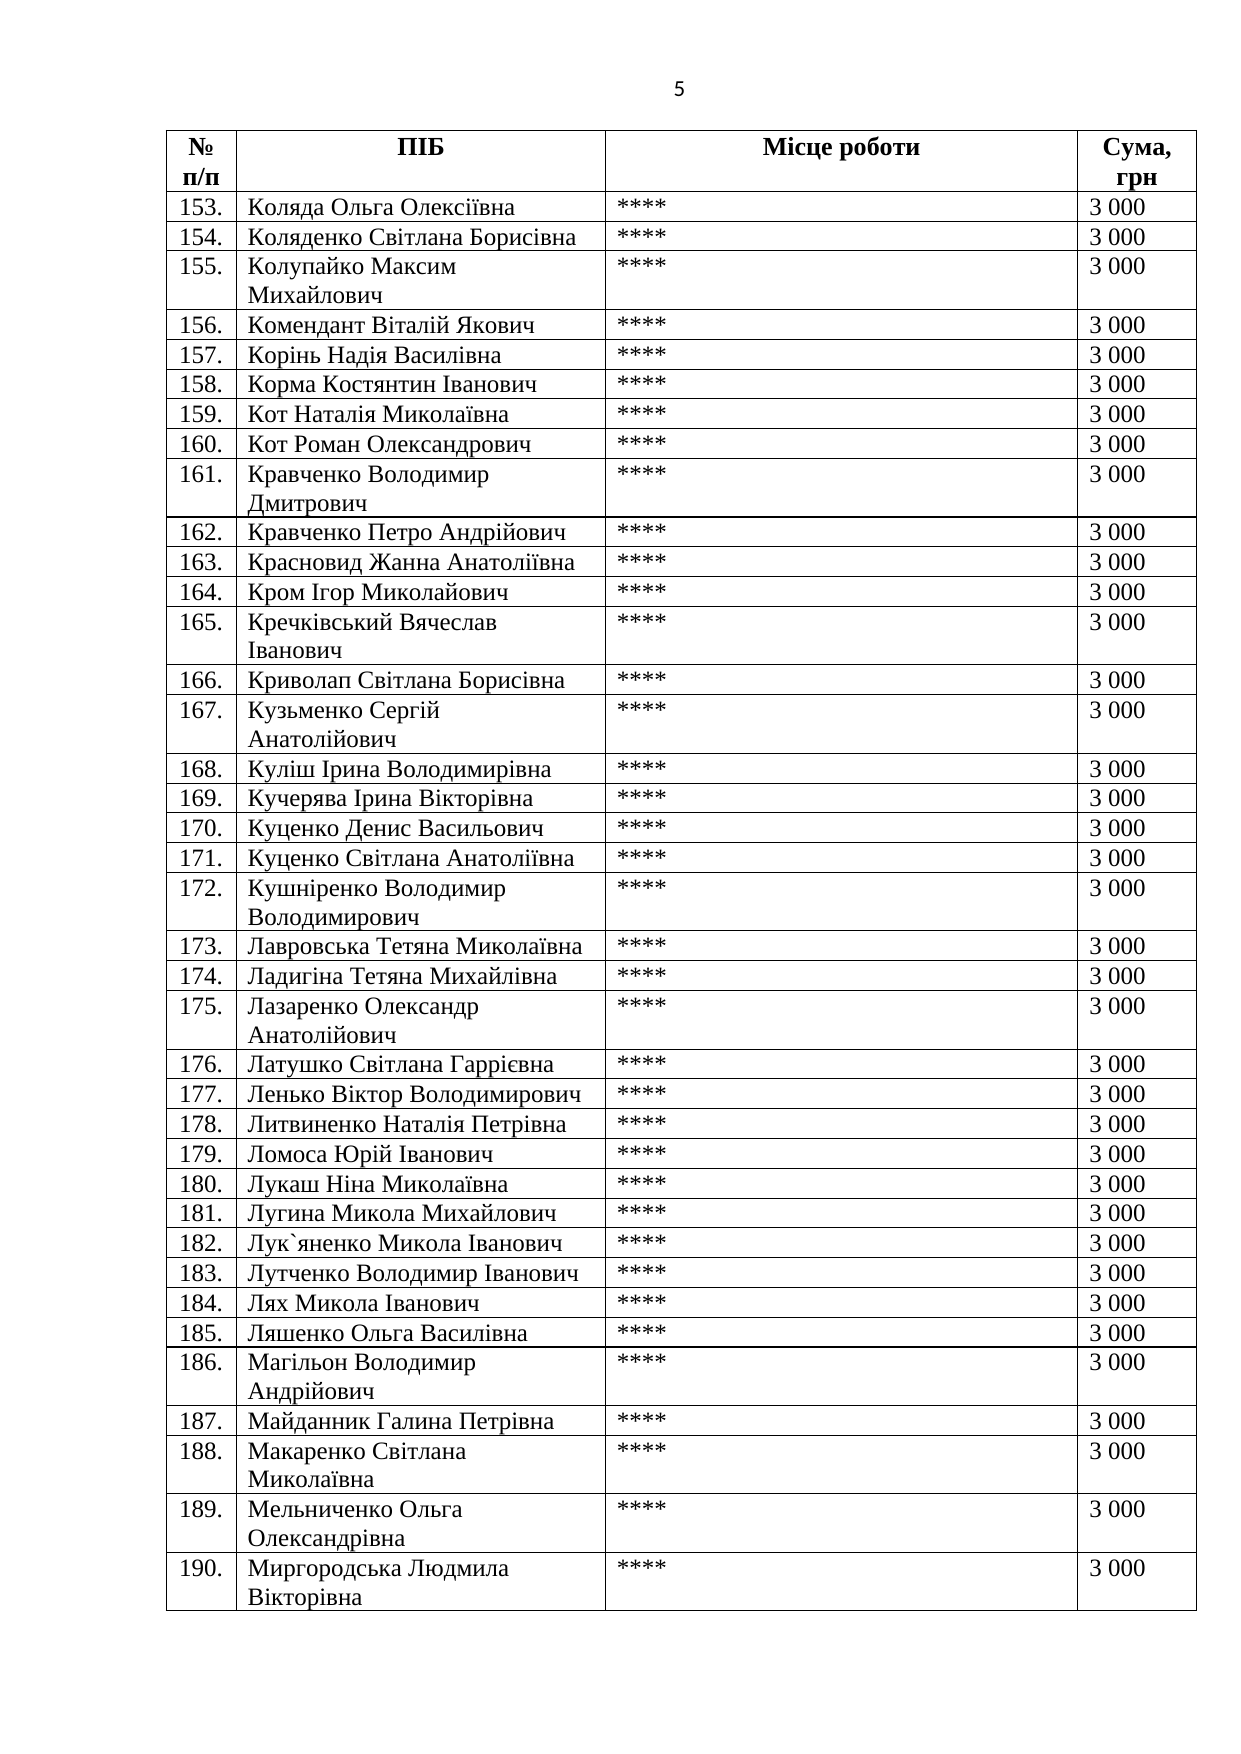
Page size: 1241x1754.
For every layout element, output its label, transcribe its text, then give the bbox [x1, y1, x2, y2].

table_cell Кречківський Вячеслав Іванович [237, 607, 605, 664]
table_cell Литвиненко Наталія Петрівна [237, 1109, 605, 1138]
table_cell 3 000 [1078, 310, 1196, 339]
table_cell 3 000 [1078, 547, 1196, 576]
table_cell Кот Роман Олександрович [237, 429, 605, 458]
table_cell **** [606, 429, 1077, 458]
table_cell **** [606, 991, 1077, 1048]
table_cell [167, 1199, 236, 1227]
table_cell Макаренко Світлана Миколаївна [237, 1436, 605, 1493]
table_cell [167, 784, 236, 812]
table_cell 3 000 [1078, 931, 1196, 960]
table_cell 3 000 [1078, 1109, 1196, 1138]
table_cell Куценко Світлана Анатоліївна [237, 843, 605, 872]
table_cell Лукаш Ніна Миколаївна [237, 1169, 605, 1197]
table_cell **** [606, 1258, 1077, 1287]
table_cell 3 000 [1078, 518, 1196, 546]
table_cell **** [606, 1228, 1077, 1257]
table_cell 3 000 [1078, 1318, 1196, 1346]
table_cell 3 000 [1078, 1228, 1196, 1257]
table_cell 3 000 [1078, 843, 1196, 872]
table_cell [167, 399, 236, 428]
table_cell 3 000 [1078, 607, 1196, 664]
table_cell Кушнiренко Володимир Володимирович [237, 873, 605, 930]
table_cell **** [606, 1288, 1077, 1317]
table_cell Лутченко Володимир Іванович [237, 1258, 605, 1287]
table_cell 3 000 [1078, 370, 1196, 398]
table_cell **** [606, 1169, 1077, 1197]
table_cell [167, 607, 236, 664]
table_cell **** [606, 310, 1077, 339]
table_cell 3 000 [1078, 1288, 1196, 1317]
table_cell **** [606, 1109, 1077, 1138]
table_cell **** [606, 961, 1077, 990]
table_cell 3 000 [1078, 340, 1196, 368]
table_cell Лугина Микола Михайлович [237, 1199, 605, 1227]
table_cell **** [606, 1079, 1077, 1108]
table_cell Кравченко Володимир Дмитрович [237, 459, 605, 516]
table_cell **** [606, 754, 1077, 782]
table_cell 3 000 [1078, 1406, 1196, 1435]
table_cell **** [606, 459, 1077, 516]
table_cell [167, 1318, 236, 1346]
table_cell [167, 310, 236, 339]
table_cell Корма Костянтин Іванович [237, 370, 605, 398]
table_cell Лазаренко Олександр Анатолійович [237, 991, 605, 1048]
table_cell **** [606, 873, 1077, 930]
table_cell [167, 1553, 236, 1610]
table_cell [167, 1169, 236, 1197]
table_cell Миргородська Людмила Вікторівна [237, 1553, 605, 1610]
table_header ПІБ [237, 131, 605, 191]
table_header Місце роботи [606, 131, 1077, 191]
table_cell 3 000 [1078, 1169, 1196, 1197]
table_cell [167, 1288, 236, 1317]
table_cell 3 000 [1078, 1436, 1196, 1493]
table_cell Кузьменко Сергій Анатолійович [237, 695, 605, 753]
table_cell [167, 1348, 236, 1405]
table_cell Криволап Світлана Борисівна [237, 665, 605, 694]
table_cell 3 000 [1078, 1199, 1196, 1227]
table_cell [167, 518, 236, 546]
table_cell **** [606, 665, 1077, 694]
table_header № п/п [167, 131, 236, 191]
table_cell [167, 1228, 236, 1257]
table_cell [167, 1109, 236, 1138]
table_cell 3 000 [1078, 991, 1196, 1048]
table_cell [167, 961, 236, 990]
table_cell Ломоса Юрій Іванович [237, 1139, 605, 1168]
table_cell Магільон Володимир Андрійович [237, 1348, 605, 1405]
table_cell Ленько Вiктор Володимирович [237, 1079, 605, 1108]
table_cell Кравченко Петро Андрiйович [237, 518, 605, 546]
table_cell **** [606, 695, 1077, 753]
table_cell Колупайко Максим Михайлович [237, 251, 605, 309]
table_cell **** [606, 1199, 1077, 1227]
table_cell [167, 340, 236, 368]
table_cell Красновид Жанна Анатоліївна [237, 547, 605, 576]
table_cell 3 000 [1078, 754, 1196, 782]
table_cell 3 000 [1078, 665, 1196, 694]
table_header Сума, грн [1078, 131, 1196, 191]
table_cell 3 000 [1078, 459, 1196, 516]
table_cell [167, 931, 236, 960]
table_cell 3 000 [1078, 1050, 1196, 1078]
table_cell 3 000 [1078, 1348, 1196, 1405]
table_cell **** [606, 518, 1077, 546]
table_cell **** [606, 1318, 1077, 1346]
table_cell 3 000 [1078, 961, 1196, 990]
table_cell 3 000 [1078, 192, 1196, 221]
table_cell Мельниченко Ольга Олександрівна [237, 1494, 605, 1552]
table_cell Коляденко Свiтлана Борисiвна [237, 222, 605, 250]
table_cell [167, 577, 236, 606]
table_cell **** [606, 1348, 1077, 1405]
table_cell 3 000 [1078, 577, 1196, 606]
table_cell **** [606, 399, 1077, 428]
table_cell Лук`яненко Микола Іванович [237, 1228, 605, 1257]
table_cell Корінь Надія Василівна [237, 340, 605, 368]
table_cell [167, 873, 236, 930]
table_cell 3 000 [1078, 1139, 1196, 1168]
table_cell **** [606, 607, 1077, 664]
table_cell [167, 1079, 236, 1108]
table_cell **** [606, 1050, 1077, 1078]
table_cell [167, 222, 236, 250]
table_cell **** [606, 192, 1077, 221]
table_cell 3 000 [1078, 695, 1196, 753]
table_cell [167, 192, 236, 221]
table_cell [167, 695, 236, 753]
table_cell **** [606, 577, 1077, 606]
table_cell [167, 370, 236, 398]
table_cell Латушко Світлана Гаррієвна [237, 1050, 605, 1078]
table_cell 3 000 [1078, 251, 1196, 309]
table_cell [167, 1258, 236, 1287]
table_cell 3 000 [1078, 1258, 1196, 1287]
table_cell **** [606, 1139, 1077, 1168]
table_cell [167, 1494, 236, 1552]
table_cell Коляда Ольга Олексiївна [237, 192, 605, 221]
table_cell 3 000 [1078, 1553, 1196, 1610]
table_cell **** [606, 843, 1077, 872]
table_cell Кром Ігор Миколайович [237, 577, 605, 606]
table_cell **** [606, 1406, 1077, 1435]
table_cell [167, 1139, 236, 1168]
table_cell Кучерява Ірина Вікторівна [237, 784, 605, 812]
table_cell [167, 1050, 236, 1078]
table_cell Ладигiна Тетяна Михайлiвна [237, 961, 605, 990]
table_cell [167, 754, 236, 782]
table_cell **** [606, 784, 1077, 812]
table_cell [167, 459, 236, 516]
table_cell Лавровська Тетяна Миколаївна [237, 931, 605, 960]
table_cell 3 000 [1078, 1494, 1196, 1552]
table_cell 3 000 [1078, 813, 1196, 842]
table_cell Майданник Галина Петрівна [237, 1406, 605, 1435]
table_cell [167, 429, 236, 458]
table_cell 3 000 [1078, 1079, 1196, 1108]
table_cell [167, 251, 236, 309]
table_cell **** [606, 340, 1077, 368]
table_cell [167, 547, 236, 576]
table_cell 3 000 [1078, 784, 1196, 812]
table_cell [167, 843, 236, 872]
table_cell 3 000 [1078, 429, 1196, 458]
table_cell 3 000 [1078, 873, 1196, 930]
table_cell **** [606, 222, 1077, 250]
table_cell **** [606, 931, 1077, 960]
table_cell **** [606, 547, 1077, 576]
table_cell 3 000 [1078, 399, 1196, 428]
table_cell **** [606, 251, 1077, 309]
table_cell Лях Микола Iванович [237, 1288, 605, 1317]
table_cell Комендант Віталій Якович [237, 310, 605, 339]
table_cell **** [606, 1494, 1077, 1552]
table_cell [167, 1406, 236, 1435]
table_cell [167, 1436, 236, 1493]
table_cell **** [606, 1553, 1077, 1610]
table_cell **** [606, 370, 1077, 398]
table_cell Куценко Денис Васильович [237, 813, 605, 842]
table_cell **** [606, 1436, 1077, 1493]
table_cell **** [606, 813, 1077, 842]
table_cell [167, 991, 236, 1048]
table_cell Куліш Ірина Володимирівна [237, 754, 605, 782]
table_cell [167, 813, 236, 842]
table_cell 3 000 [1078, 222, 1196, 250]
table_cell Ляшенко Ольга Василівна [237, 1318, 605, 1346]
table_cell Кот Наталія Миколаївна [237, 399, 605, 428]
table_cell [167, 665, 236, 694]
